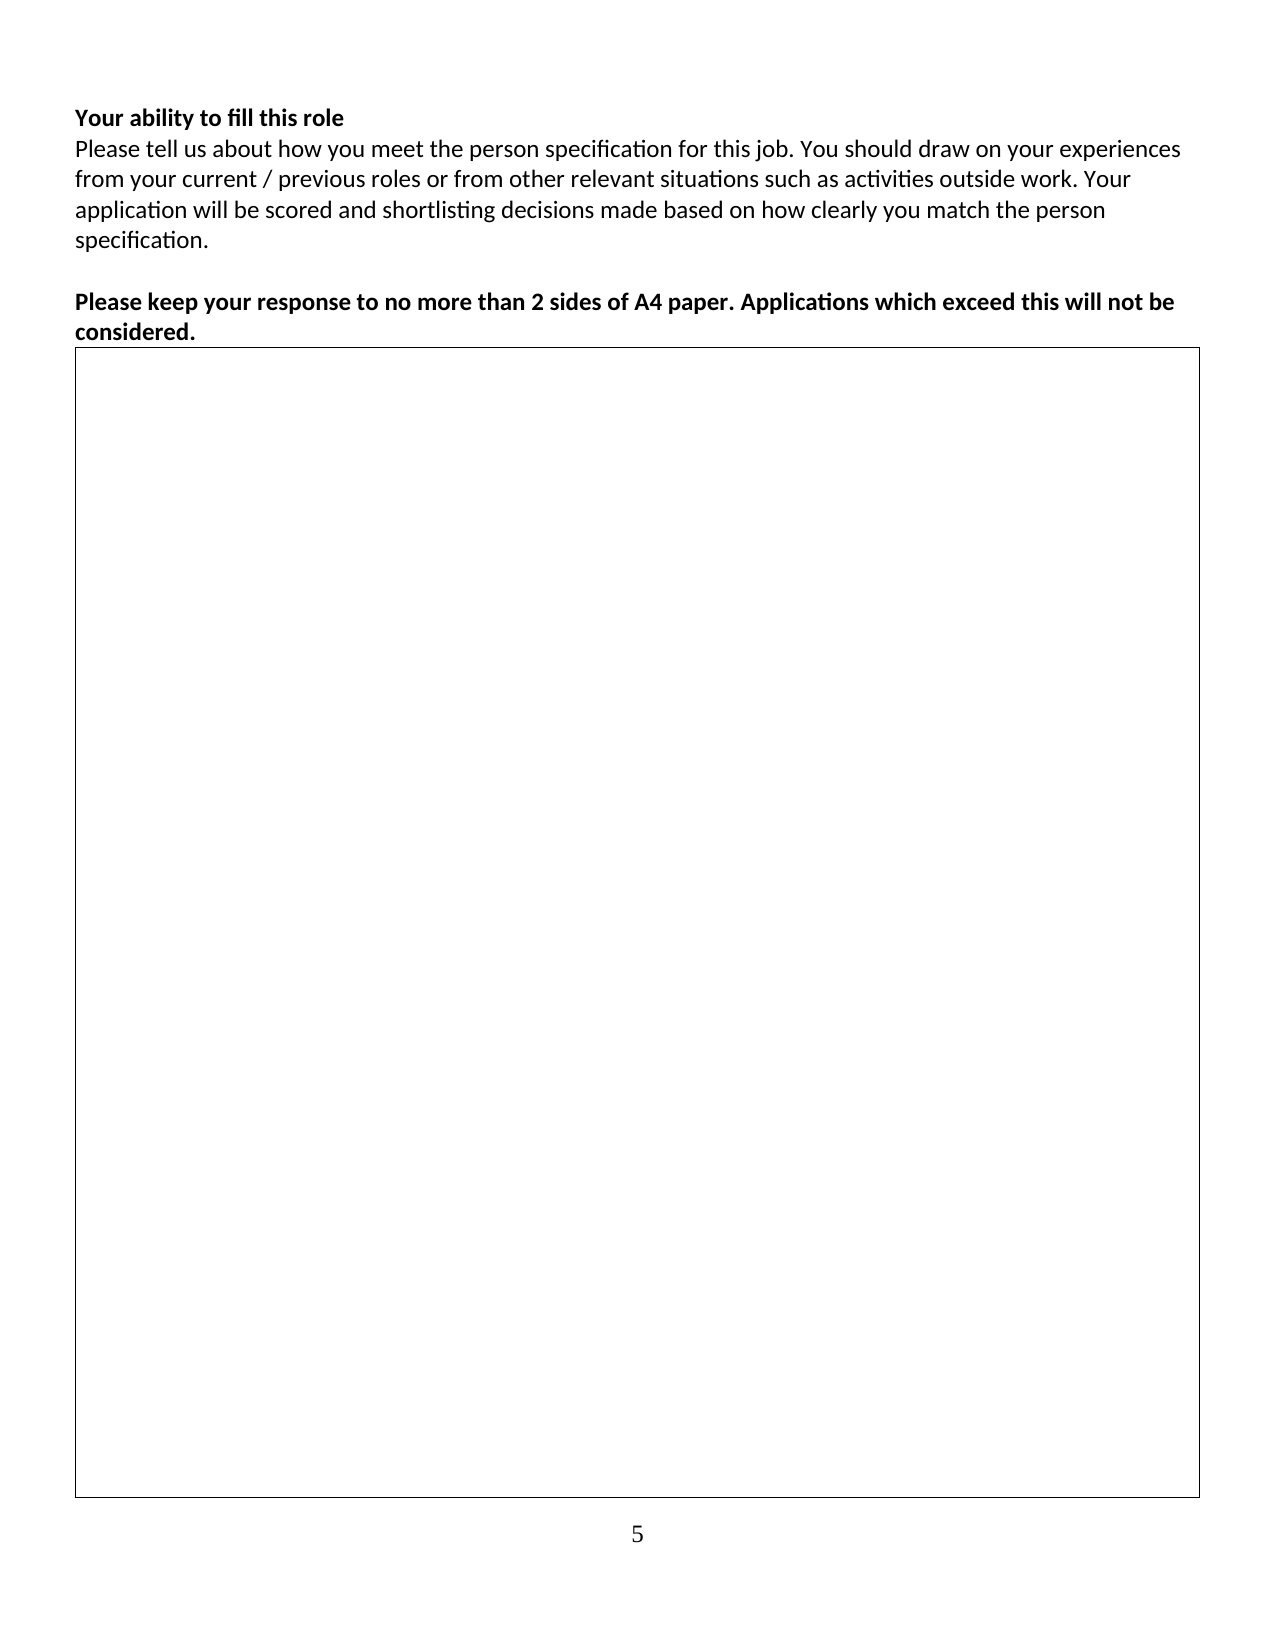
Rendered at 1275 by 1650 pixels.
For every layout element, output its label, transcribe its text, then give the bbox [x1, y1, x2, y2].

text Please keep your response to no more than 2 sides of A4 paper. Applications which exceed this will not be considered. [75, 286, 1200, 347]
table_header [76, 348, 1199, 1497]
text Your ability to fill this role [75, 103, 1200, 133]
text Please tell us about how you meet the person specification for this job. You should draw on your experiences from your current / previous roles or from other relevant situations such as activities outside work. Your application will be scored and shortlisting decisions made based on how clearly you match the person specification. [75, 133, 1200, 255]
